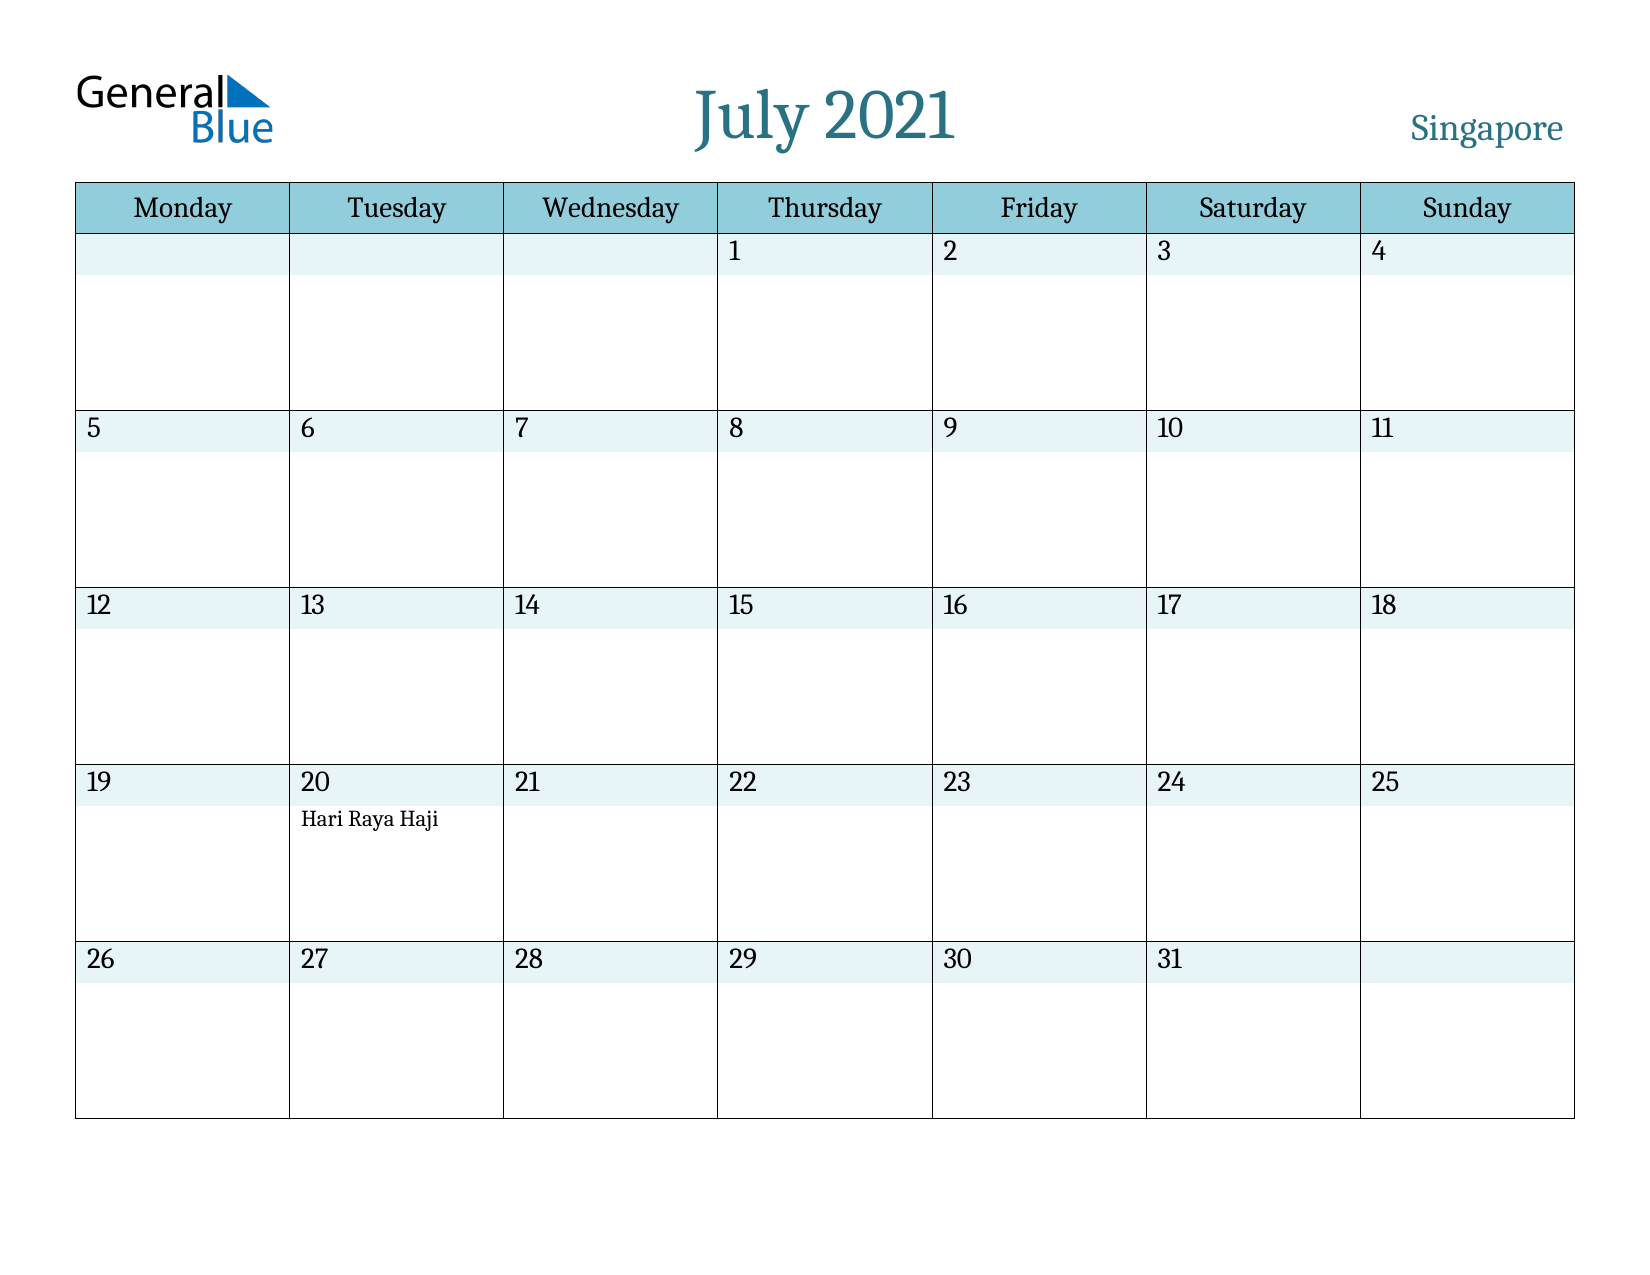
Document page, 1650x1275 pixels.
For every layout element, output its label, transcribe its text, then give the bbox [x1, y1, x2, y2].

table_cell 24 [1147, 765, 1360, 806]
table_header [76, 75, 503, 182]
table_cell Wednesday [504, 183, 717, 233]
table_cell 4 [1361, 234, 1574, 275]
table_cell 15 [718, 588, 932, 629]
table_cell [504, 275, 717, 410]
table_cell 22 [718, 765, 932, 806]
table_cell [933, 629, 1146, 764]
table_cell [1361, 983, 1574, 1118]
table_cell [290, 275, 503, 410]
table_cell [718, 452, 932, 587]
table_cell [1147, 275, 1360, 410]
table_cell 19 [76, 765, 289, 806]
table_cell 20 [290, 765, 503, 806]
table_cell 8 [718, 411, 932, 452]
table_cell Monday [76, 183, 289, 233]
table_cell 27 [290, 942, 503, 983]
table_cell 13 [290, 588, 503, 629]
table_cell [1361, 452, 1574, 587]
table_cell Sunday [1361, 183, 1574, 233]
table_cell 11 [1361, 411, 1574, 452]
picture [77, 75, 273, 143]
table_cell 21 [504, 765, 717, 806]
table_cell 9 [933, 411, 1146, 452]
table_cell [76, 275, 289, 410]
table_cell 12 [76, 588, 289, 629]
table_cell 6 [290, 411, 503, 452]
table_cell [76, 234, 289, 275]
table_cell 14 [504, 588, 717, 629]
table_cell 23 [933, 765, 1146, 806]
table_cell [290, 452, 503, 587]
table_cell [1361, 275, 1574, 410]
table_cell [718, 629, 932, 764]
table_cell 17 [1147, 588, 1360, 629]
table_cell 16 [933, 588, 1146, 629]
table_cell Tuesday [290, 183, 503, 233]
table_cell Thursday [718, 183, 932, 233]
table_cell [290, 983, 503, 1118]
table_cell [1147, 806, 1360, 941]
table_cell [76, 452, 289, 587]
table_cell Friday [933, 183, 1146, 233]
table_cell [933, 275, 1146, 410]
table_cell Saturday [1147, 183, 1360, 233]
table_cell [504, 983, 717, 1118]
table_cell [290, 629, 503, 764]
table_cell [290, 234, 503, 275]
table_cell [718, 983, 932, 1118]
table_cell 3 [1147, 234, 1360, 275]
table_cell [933, 452, 1146, 587]
table_cell Hari Raya Haji [290, 806, 503, 941]
table_cell 10 [1147, 411, 1360, 452]
table_cell [504, 234, 717, 275]
table_cell 5 [76, 411, 289, 452]
table_cell 7 [504, 411, 717, 452]
table_cell [718, 806, 932, 941]
table_cell 18 [1361, 588, 1574, 629]
table_header Singapore [1146, 75, 1574, 182]
table_cell [504, 452, 717, 587]
table_cell [504, 806, 717, 941]
table_cell [76, 983, 289, 1118]
table_cell 30 [933, 942, 1146, 983]
table_cell [933, 806, 1146, 941]
table_cell [1361, 942, 1574, 983]
table_cell [1147, 629, 1360, 764]
table_cell [76, 806, 289, 941]
table_cell [933, 983, 1146, 1118]
table_cell [1147, 983, 1360, 1118]
table_cell [1361, 629, 1574, 764]
table_cell 2 [933, 234, 1146, 275]
table_cell 31 [1147, 942, 1360, 983]
table_cell [504, 629, 717, 764]
table_header July 2021 [504, 75, 1146, 182]
table_cell 28 [504, 942, 717, 983]
table_cell 26 [76, 942, 289, 983]
table_cell [718, 275, 932, 410]
table_cell 29 [718, 942, 932, 983]
table_cell [1361, 806, 1574, 941]
table_cell [1147, 452, 1360, 587]
table_cell 1 [718, 234, 932, 275]
table_cell 25 [1361, 765, 1574, 806]
table_cell [76, 629, 289, 764]
